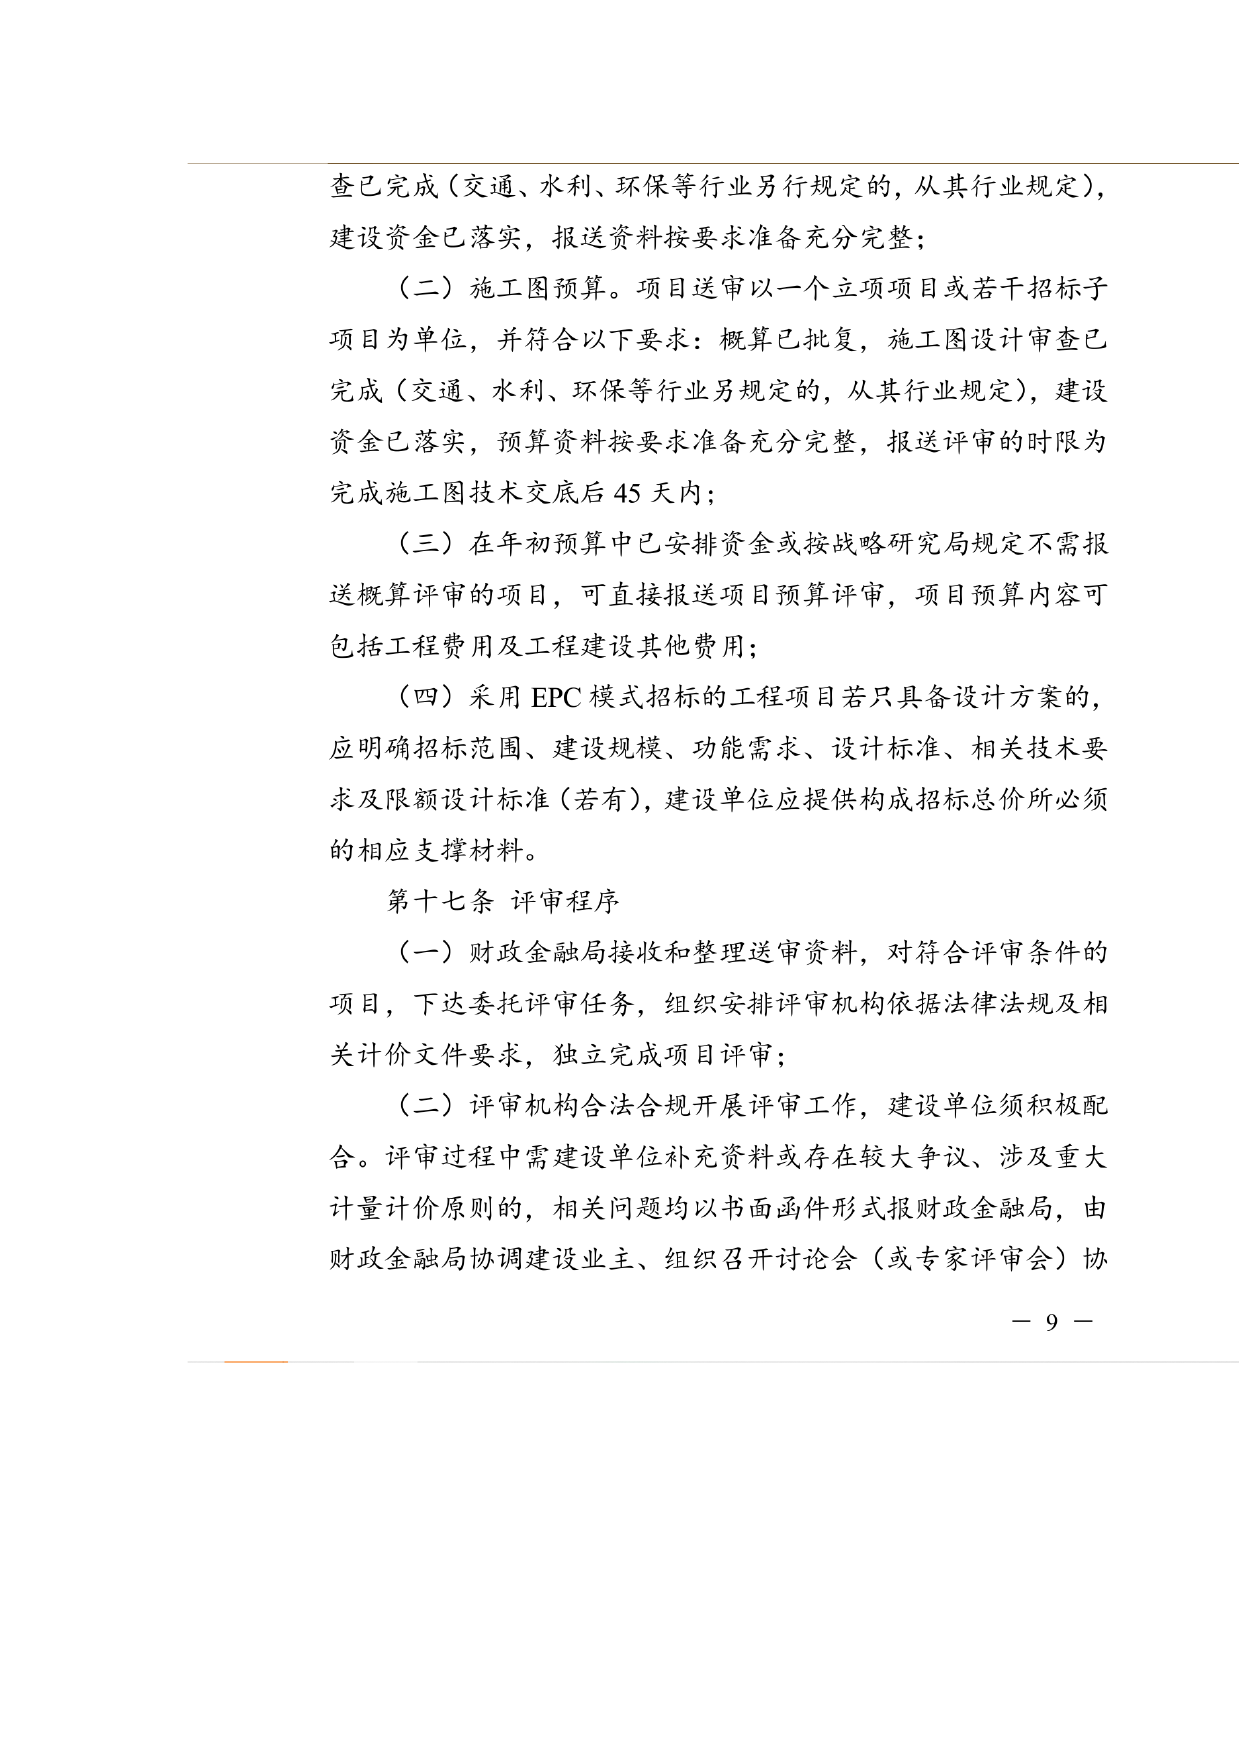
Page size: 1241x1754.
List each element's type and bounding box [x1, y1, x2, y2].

picture [187, 163, 1239, 1363]
